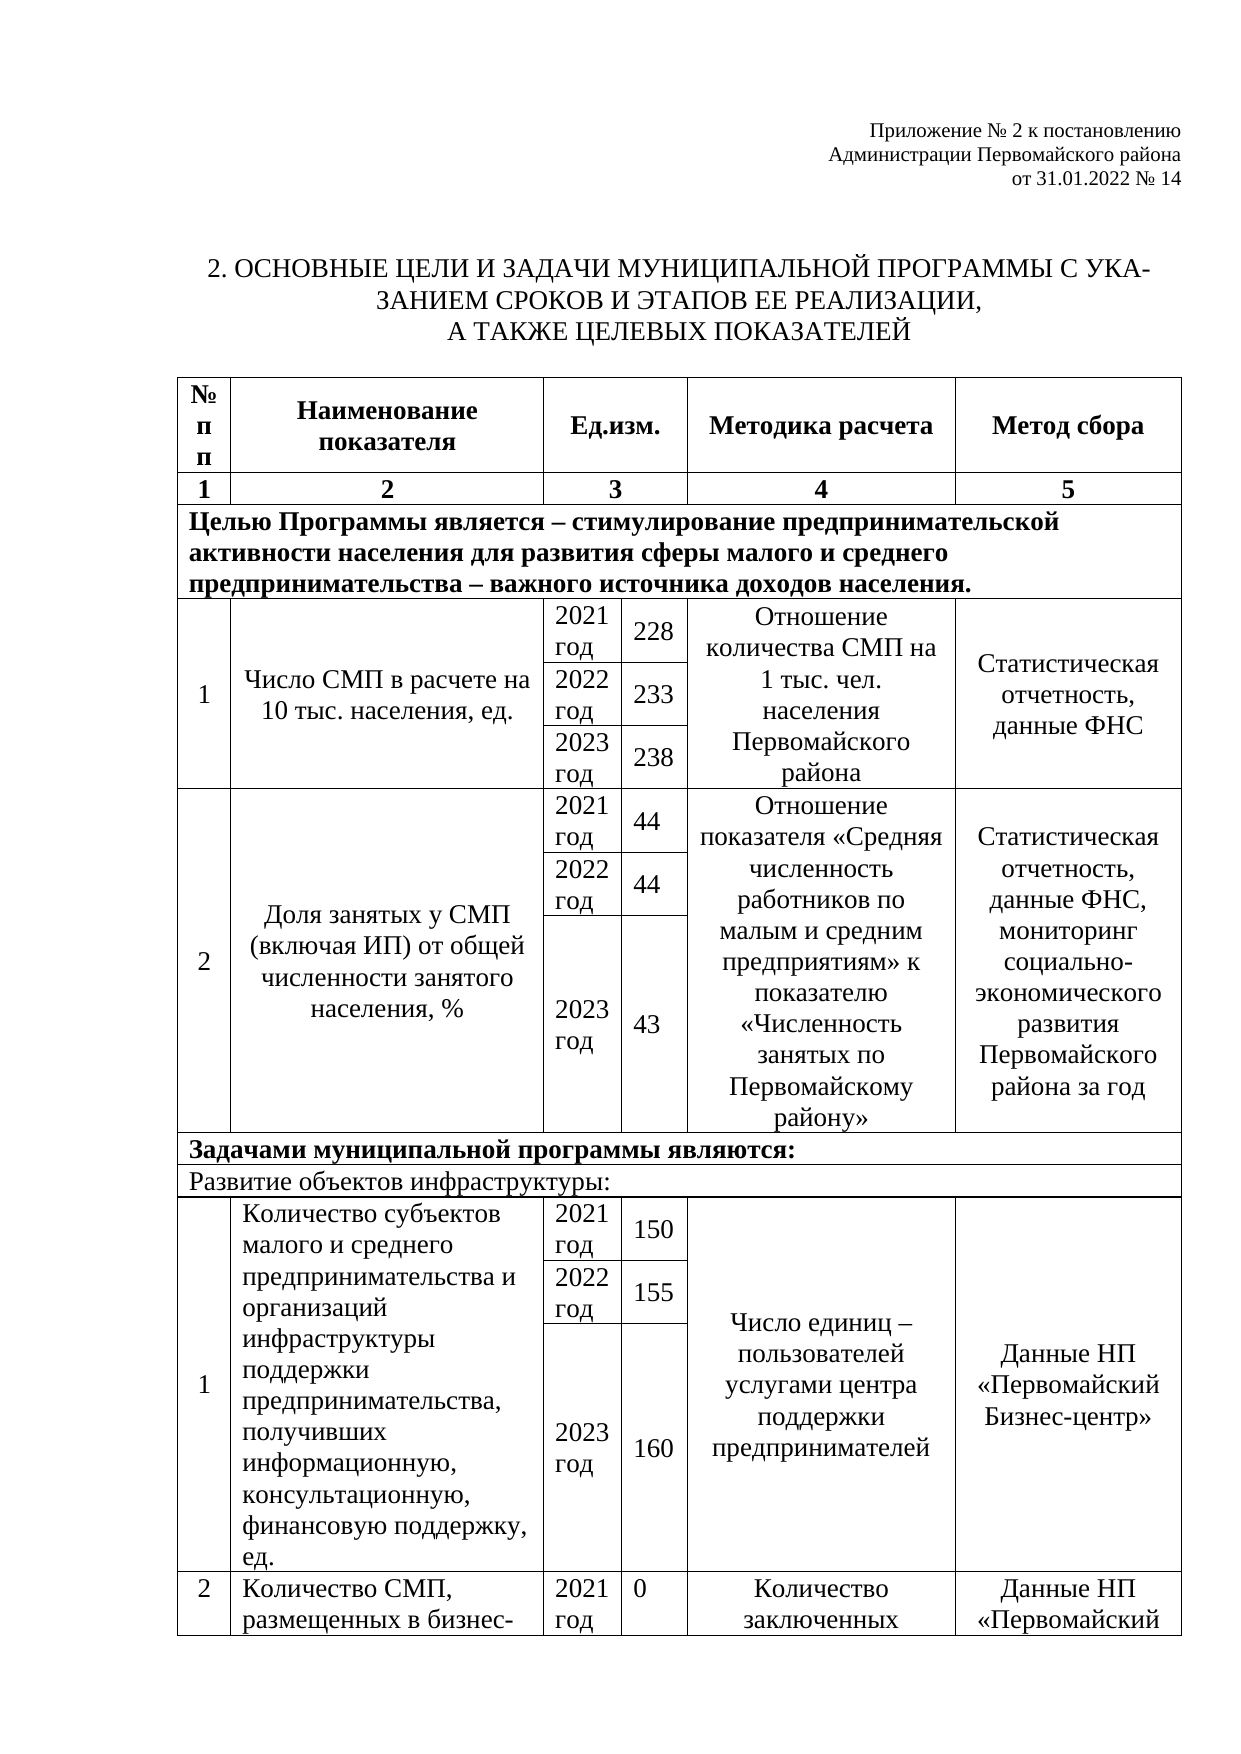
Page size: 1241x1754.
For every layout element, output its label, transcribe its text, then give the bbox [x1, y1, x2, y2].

table_cell Данные НП «Первомайский Бизнес-центр» [956, 1198, 1181, 1571]
table_cell 0 [622, 1572, 687, 1634]
table_cell Доля занятых у СМП (включая ИП) от общей численности занятого населения, % [231, 789, 543, 1132]
table_cell 5 [956, 473, 1181, 504]
table_header 2. ОСНОВНЫЕ ЦЕЛИ И ЗАДАЧИ МУНИЦИПАЛЬНОЙ ПРОГРАММЫ С УКА-ЗАНИЕМ СРОКОВ И ЭТАПОВ ЕЕ РЕАЛИЗАЦИИ, А ТАКЖЕ ЦЕЛЕВЫХ ПОКАЗАТЕЛЕЙ [177, 253, 1181, 377]
table_cell 2022 год [544, 663, 621, 725]
table_cell 43 [622, 916, 687, 1132]
table_cell Метод сбора [956, 378, 1181, 472]
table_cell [956, 1572, 1181, 1634]
table_cell Развитие объектов инфраструктуры: [178, 1165, 1181, 1196]
table_cell 2021 год [544, 789, 621, 852]
table_cell Методика расчета [688, 378, 955, 472]
table_cell 2 [178, 1572, 230, 1634]
table_cell 155 [622, 1261, 687, 1323]
table_cell 2023 год [544, 1324, 621, 1571]
text от 31.01.2022 № 14 [177, 166, 1181, 190]
table_cell Ед.изм. [544, 378, 687, 472]
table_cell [688, 1572, 955, 1634]
table_cell 150 [622, 1198, 687, 1260]
text Приложение № 2 к постановлению [177, 118, 1181, 142]
table_cell 160 [622, 1324, 687, 1571]
table_cell Статистическая отчетность, данные ФНС [956, 599, 1181, 788]
table_cell Наименование показателя [231, 378, 543, 472]
table_cell 2021 год [544, 1572, 621, 1634]
table_cell Статистическая отчетность, данные ФНС, мониторинг социально-экономического развития Первомайского района за год [956, 789, 1181, 1132]
table_cell Отношение количества СМП на 1 тыс. чел. населения Первомайского района [688, 599, 955, 788]
table_cell 2021 год [544, 1198, 621, 1260]
table_cell 44 [622, 789, 687, 852]
table_cell № пп [178, 378, 230, 472]
table_cell 1 [178, 473, 230, 504]
table_cell 238 [622, 726, 687, 788]
table_cell Отношение показателя «Средняя численность работников по малым и средним предприятиям» к показателю «Численность занятых по Первомайскому району» [688, 789, 955, 1132]
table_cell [231, 1572, 543, 1634]
table_cell 2 [178, 789, 230, 1132]
table_cell 2022 год [544, 853, 621, 915]
table_cell 3 [544, 473, 687, 504]
table_cell Количество субъектов малого и среднего предпринимательства и организаций инфраструктуры поддержки предпринимательства, получивших информационную, консультационную, финансовую поддержку, ед. [231, 1198, 543, 1571]
table_cell Задачами муниципальной программы являются: [178, 1133, 1181, 1164]
table_cell Число единиц – пользователей услугами центра поддержки предпринимателей [688, 1198, 955, 1571]
table_cell Число СМП в расчете на 10 тыс. населения, ед. [231, 599, 543, 788]
table_cell Целью Программы является – стимулирование предпринимательской активности населения для развития сферы малого и среднего предпринимательства – важного источника доходов населения. [178, 505, 1181, 598]
text Администрации Первомайского района [177, 142, 1181, 166]
table_cell 228 [622, 599, 687, 662]
table_cell 44 [622, 853, 687, 915]
table_cell 2023 год [544, 726, 621, 788]
table_cell 233 [622, 663, 687, 725]
table_cell 1 [178, 599, 230, 788]
table_cell 2021 год [544, 599, 621, 662]
table_cell 4 [688, 473, 955, 504]
table_cell 2023 год [544, 916, 621, 1132]
table_cell 1 [178, 1198, 230, 1571]
table_cell 2 [231, 473, 543, 504]
table_cell 2022 год [544, 1261, 621, 1323]
